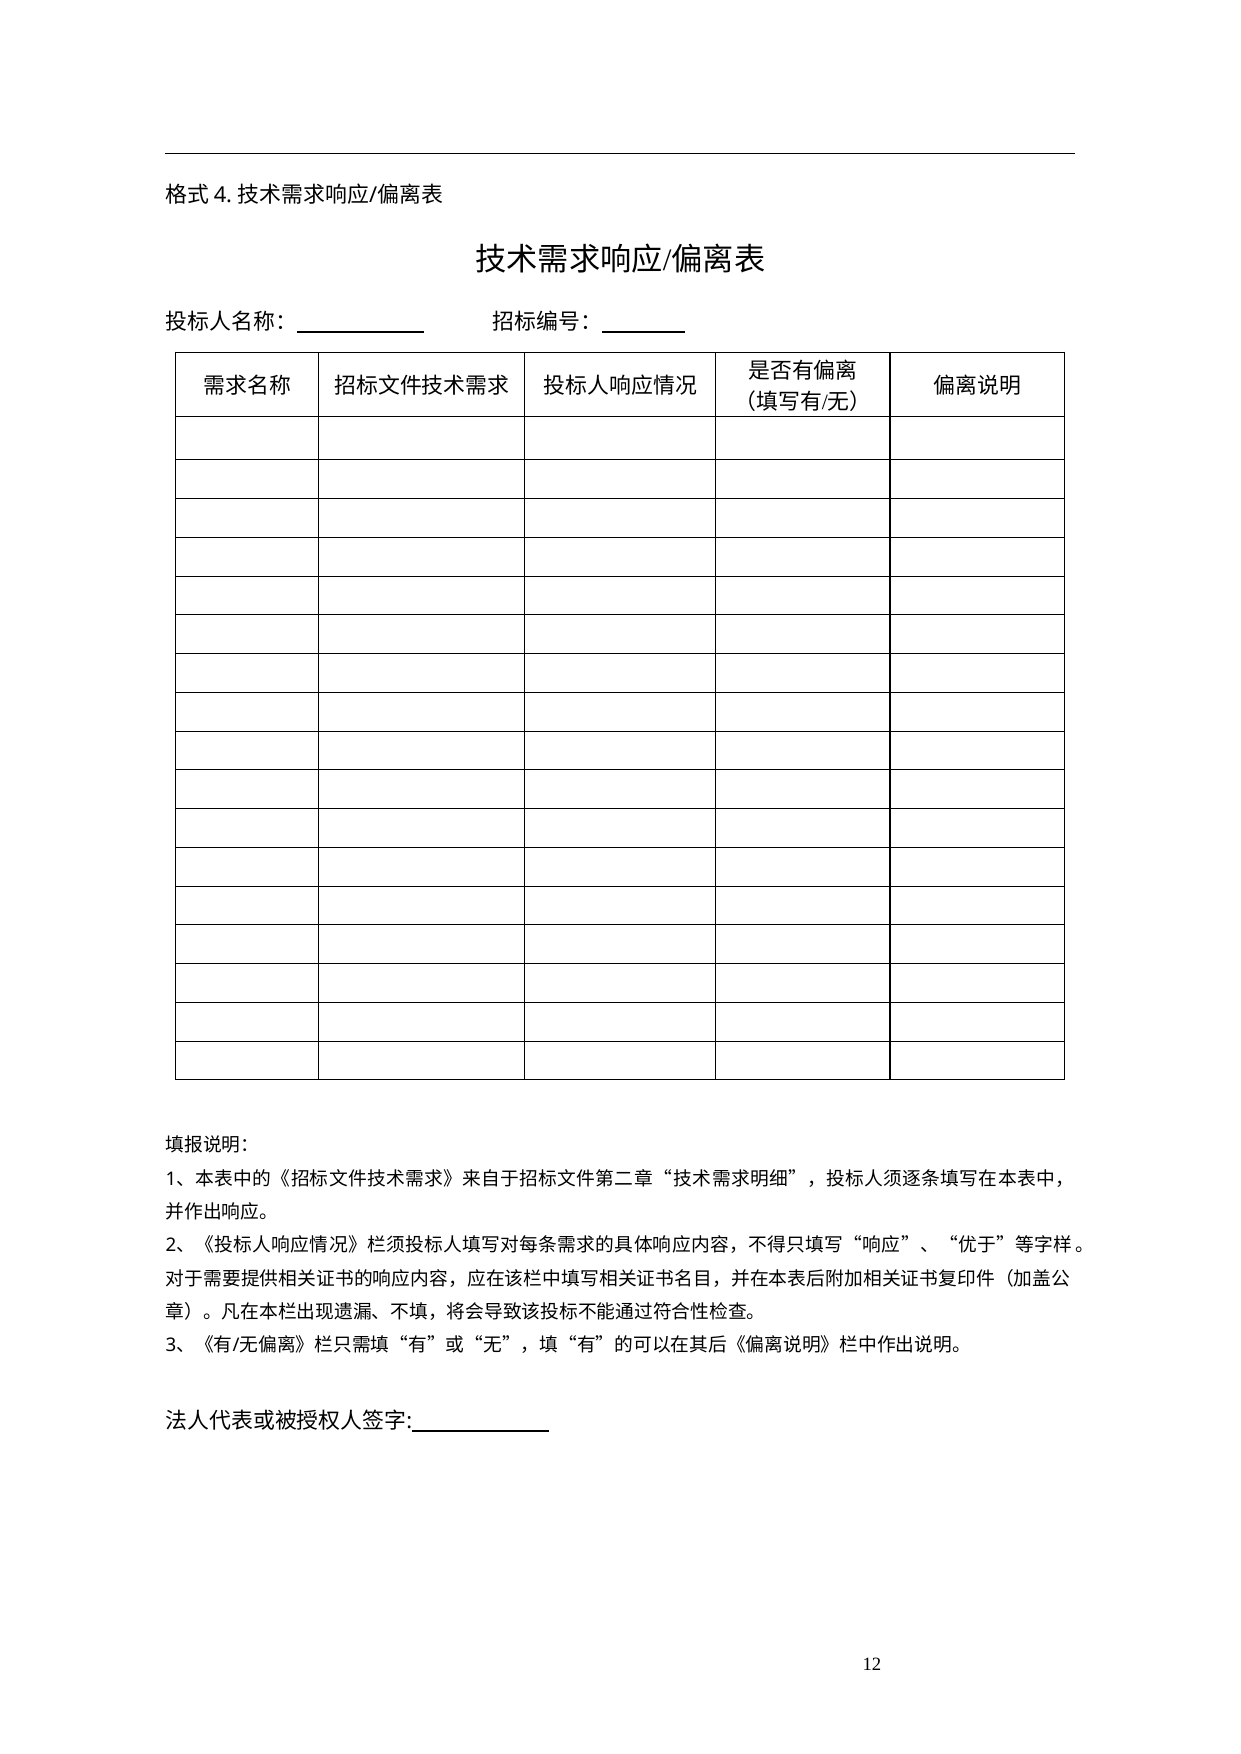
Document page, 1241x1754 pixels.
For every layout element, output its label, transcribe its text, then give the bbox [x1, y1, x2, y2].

table_cell [716, 887, 889, 924]
table_cell [525, 809, 715, 847]
table_cell [525, 964, 715, 1002]
table_cell [319, 848, 524, 886]
table_cell [525, 1003, 715, 1041]
table_cell [525, 848, 715, 886]
table_cell [891, 538, 1064, 576]
table_cell [319, 654, 524, 692]
table_cell [891, 577, 1064, 614]
table_cell [319, 925, 524, 963]
table_cell [319, 460, 524, 498]
table_cell [319, 809, 524, 847]
table_cell [891, 848, 1064, 886]
table_cell [891, 887, 1064, 924]
table_cell [716, 538, 889, 576]
text 3、《有/无偏离》栏只需填“有”或“无”，填“有”的可以在其后《偏离说明》栏中作出说明。 [165, 1325, 1075, 1358]
table_cell [525, 538, 715, 576]
table_cell [319, 770, 524, 808]
table_cell [319, 693, 524, 731]
table_cell [716, 848, 889, 886]
text 2、《投标人响应情况》栏须投标人填写对每条需求的具体响应内容，不得只填写“响应”、“优于”等字样。对于需要提供相关证书的响应内容，应在该栏中填写相关证书名目，并在本表后附加相关证书复印件（加盖公章）。凡在本栏出现遗漏、不填，将会导致该投标不能通过符合性检查。 [165, 1225, 1075, 1325]
table_cell [176, 964, 318, 1002]
text 法人代表或被授权人签字: [165, 1403, 1075, 1435]
table_cell [525, 770, 715, 808]
table_header 需求名称 [176, 353, 318, 416]
table_cell [716, 460, 889, 498]
table_cell [525, 615, 715, 653]
table_cell [716, 809, 889, 847]
table_cell [176, 577, 318, 614]
table_cell [891, 809, 1064, 847]
table_cell [716, 964, 889, 1002]
table_cell [716, 732, 889, 769]
table_cell [319, 964, 524, 1002]
table_cell [176, 615, 318, 653]
table_cell [176, 770, 318, 808]
table_cell [891, 1003, 1064, 1041]
table_cell [176, 887, 318, 924]
table_cell [176, 417, 318, 459]
table_cell [319, 615, 524, 653]
table_cell [891, 770, 1064, 808]
table_cell [319, 499, 524, 537]
table_cell [891, 654, 1064, 692]
table_header 招标文件技术需求 [319, 353, 524, 416]
table_cell [176, 1042, 318, 1079]
table_cell [319, 1003, 524, 1041]
table_cell [525, 417, 715, 459]
table_cell [891, 417, 1064, 459]
table_cell [716, 417, 889, 459]
table_cell [891, 499, 1064, 537]
table_cell [716, 770, 889, 808]
table_cell [176, 460, 318, 498]
table_cell [891, 732, 1064, 769]
table_header 投标人响应情况 [525, 353, 715, 416]
table_cell [176, 654, 318, 692]
table_cell [525, 460, 715, 498]
table_cell [176, 1003, 318, 1041]
table_cell [176, 499, 318, 537]
table_cell [319, 887, 524, 924]
table_cell [716, 693, 889, 731]
table_cell [891, 693, 1064, 731]
table_cell [525, 887, 715, 924]
text 投标人名称： 招标编号： [165, 304, 1075, 336]
table_cell [319, 417, 524, 459]
table_cell [525, 577, 715, 614]
table_cell [525, 693, 715, 731]
table_cell [891, 925, 1064, 963]
text 格式4. 技术需求响应/偏离表 [165, 177, 1075, 209]
text 1、本表中的《招标文件技术需求》来自于招标文件第二章“技术需求明细”，投标人须逐条填写在本表中，并作出响应。 [165, 1158, 1075, 1225]
table_cell [525, 654, 715, 692]
table_header 是否有偏离 （填写有/无） [716, 353, 889, 416]
table_cell [525, 732, 715, 769]
table_cell [176, 925, 318, 963]
table_cell [716, 577, 889, 614]
table_cell [176, 538, 318, 576]
table_cell [716, 499, 889, 537]
table_cell [525, 925, 715, 963]
table_cell [716, 1003, 889, 1041]
table_cell [176, 693, 318, 731]
text 填报说明： [165, 1125, 1075, 1158]
table_cell [525, 1042, 715, 1079]
table_cell [525, 499, 715, 537]
table_cell [891, 460, 1064, 498]
text 技术需求响应/偏离表 [165, 234, 1075, 279]
table_cell [319, 577, 524, 614]
table_cell [891, 615, 1064, 653]
table_cell [319, 538, 524, 576]
table_cell [716, 1042, 889, 1079]
table_cell [176, 809, 318, 847]
table_cell [716, 925, 889, 963]
table_cell [176, 848, 318, 886]
table_cell [319, 732, 524, 769]
table_cell [716, 654, 889, 692]
table_cell [319, 1042, 524, 1079]
table_cell [891, 1042, 1064, 1079]
table_cell [891, 964, 1064, 1002]
table_cell [176, 732, 318, 769]
table_cell [716, 615, 889, 653]
table_header 偏离说明 [891, 353, 1064, 416]
